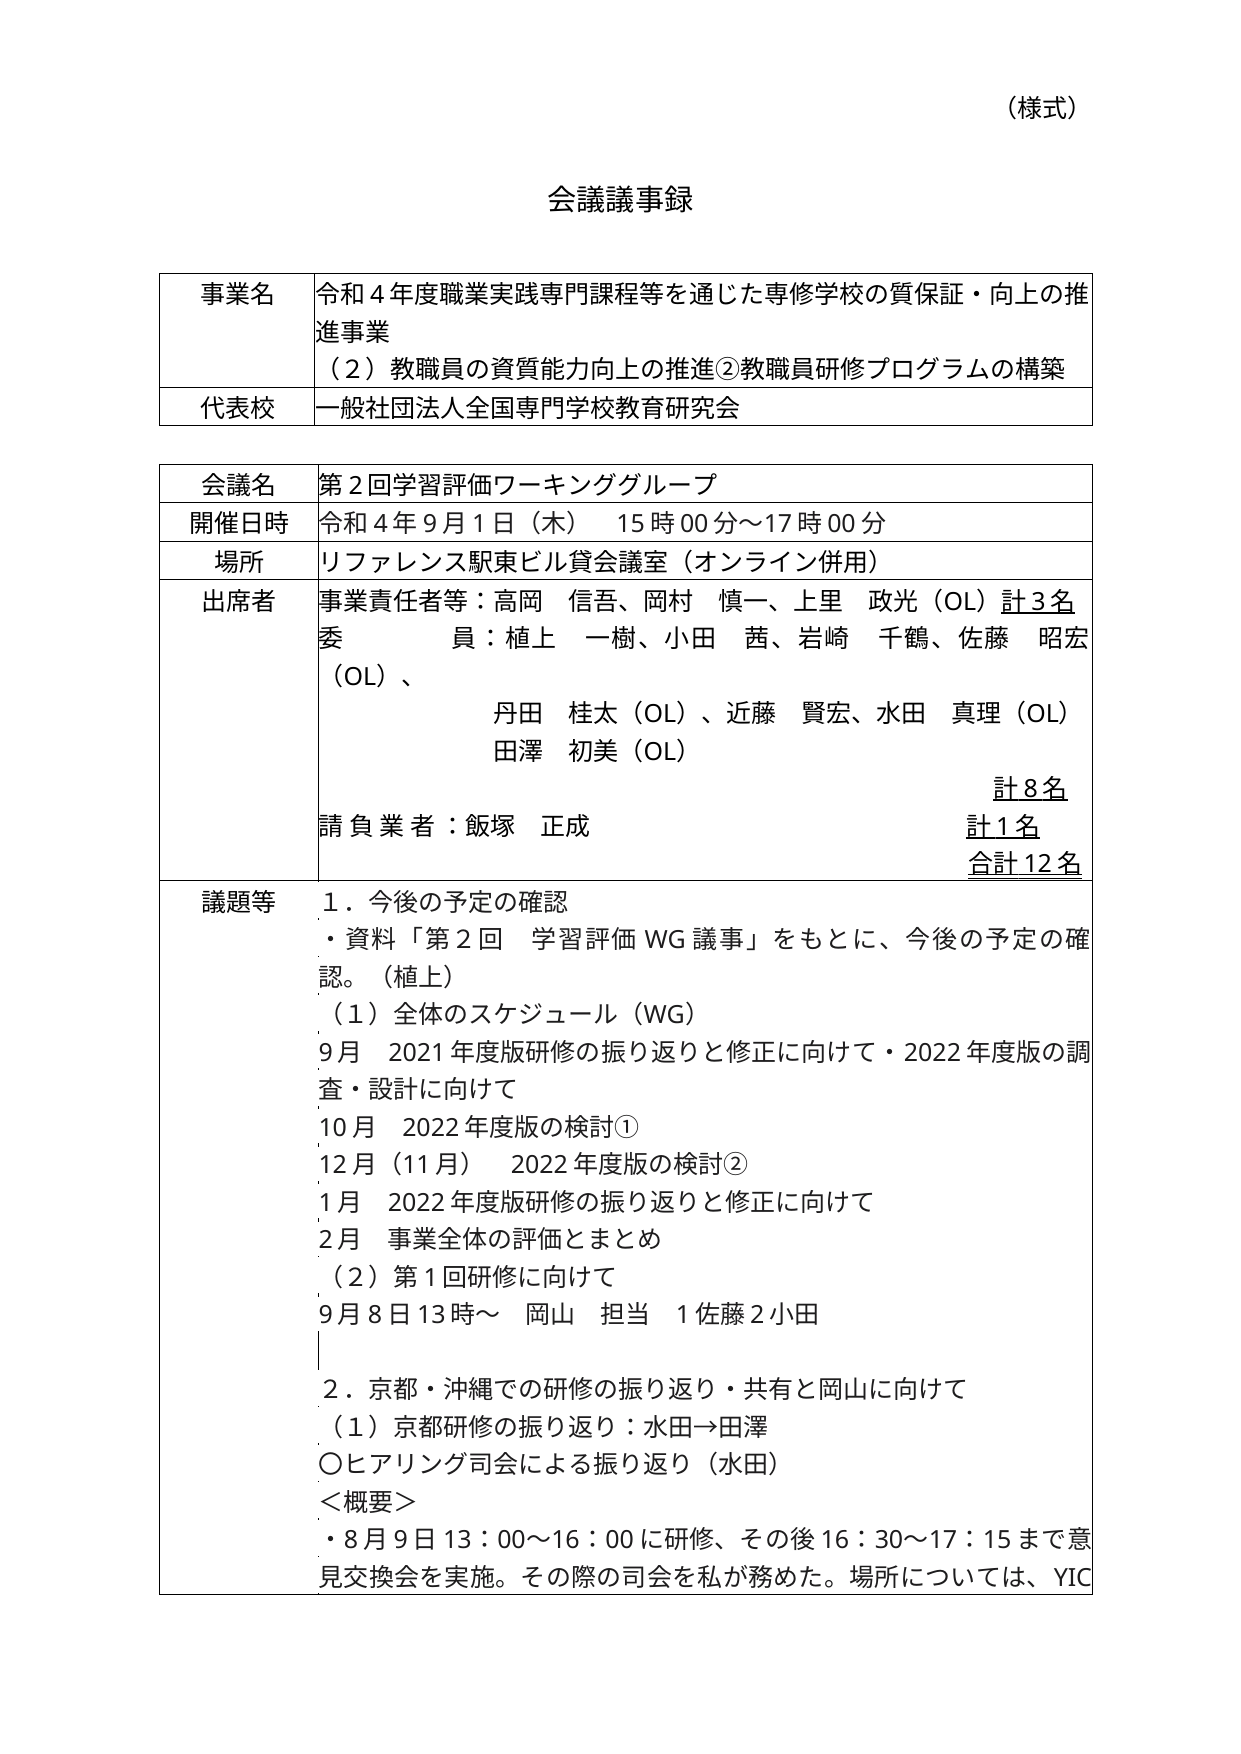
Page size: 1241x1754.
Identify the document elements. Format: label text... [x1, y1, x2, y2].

table_cell 令和4年9月1日（木） 15時00分～17時00分 [319, 503, 1092, 541]
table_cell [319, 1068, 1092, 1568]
table_cell 一般社団法人全国専門学校教育研究会 [315, 388, 1092, 425]
table_cell 議題等 [160, 881, 318, 1594]
table_cell 出席者 [160, 580, 318, 880]
table_header 令和4年度職業実践専門課程等を通じた専修学校の質保証・向上の推進事業 （２）教職員の資質能力向上の推進②教職員研修プログラムの構築 [315, 274, 1092, 387]
table_cell 事業責任者等：高岡 信吾、岡村 慎一、上里 政光（OL）計3名 委 員：植上 一樹、小田 茜、岩崎 千鶴、佐藤 昭宏（OL）、 丹田 桂太（OL）、近藤 賢宏、水田 真理（OL） 田澤 初美（OL） 計8名 請 負 業 者 ：飯塚 正成 計1名 合計12名 [319, 580, 1092, 880]
table_header 会議名 [160, 465, 318, 502]
table_cell 開催日時 [160, 503, 318, 541]
table_header 事業名 [160, 274, 314, 387]
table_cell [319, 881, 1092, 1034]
text 会議議事録 [148, 161, 1092, 236]
table_cell 代表校 [160, 388, 314, 425]
table_cell 場所 [160, 542, 318, 579]
table_header 第2回学習評価ワーキンググループ [319, 465, 1092, 502]
table_cell リファレンス駅東ビル貸会議室（オンライン併用） [319, 542, 1092, 579]
